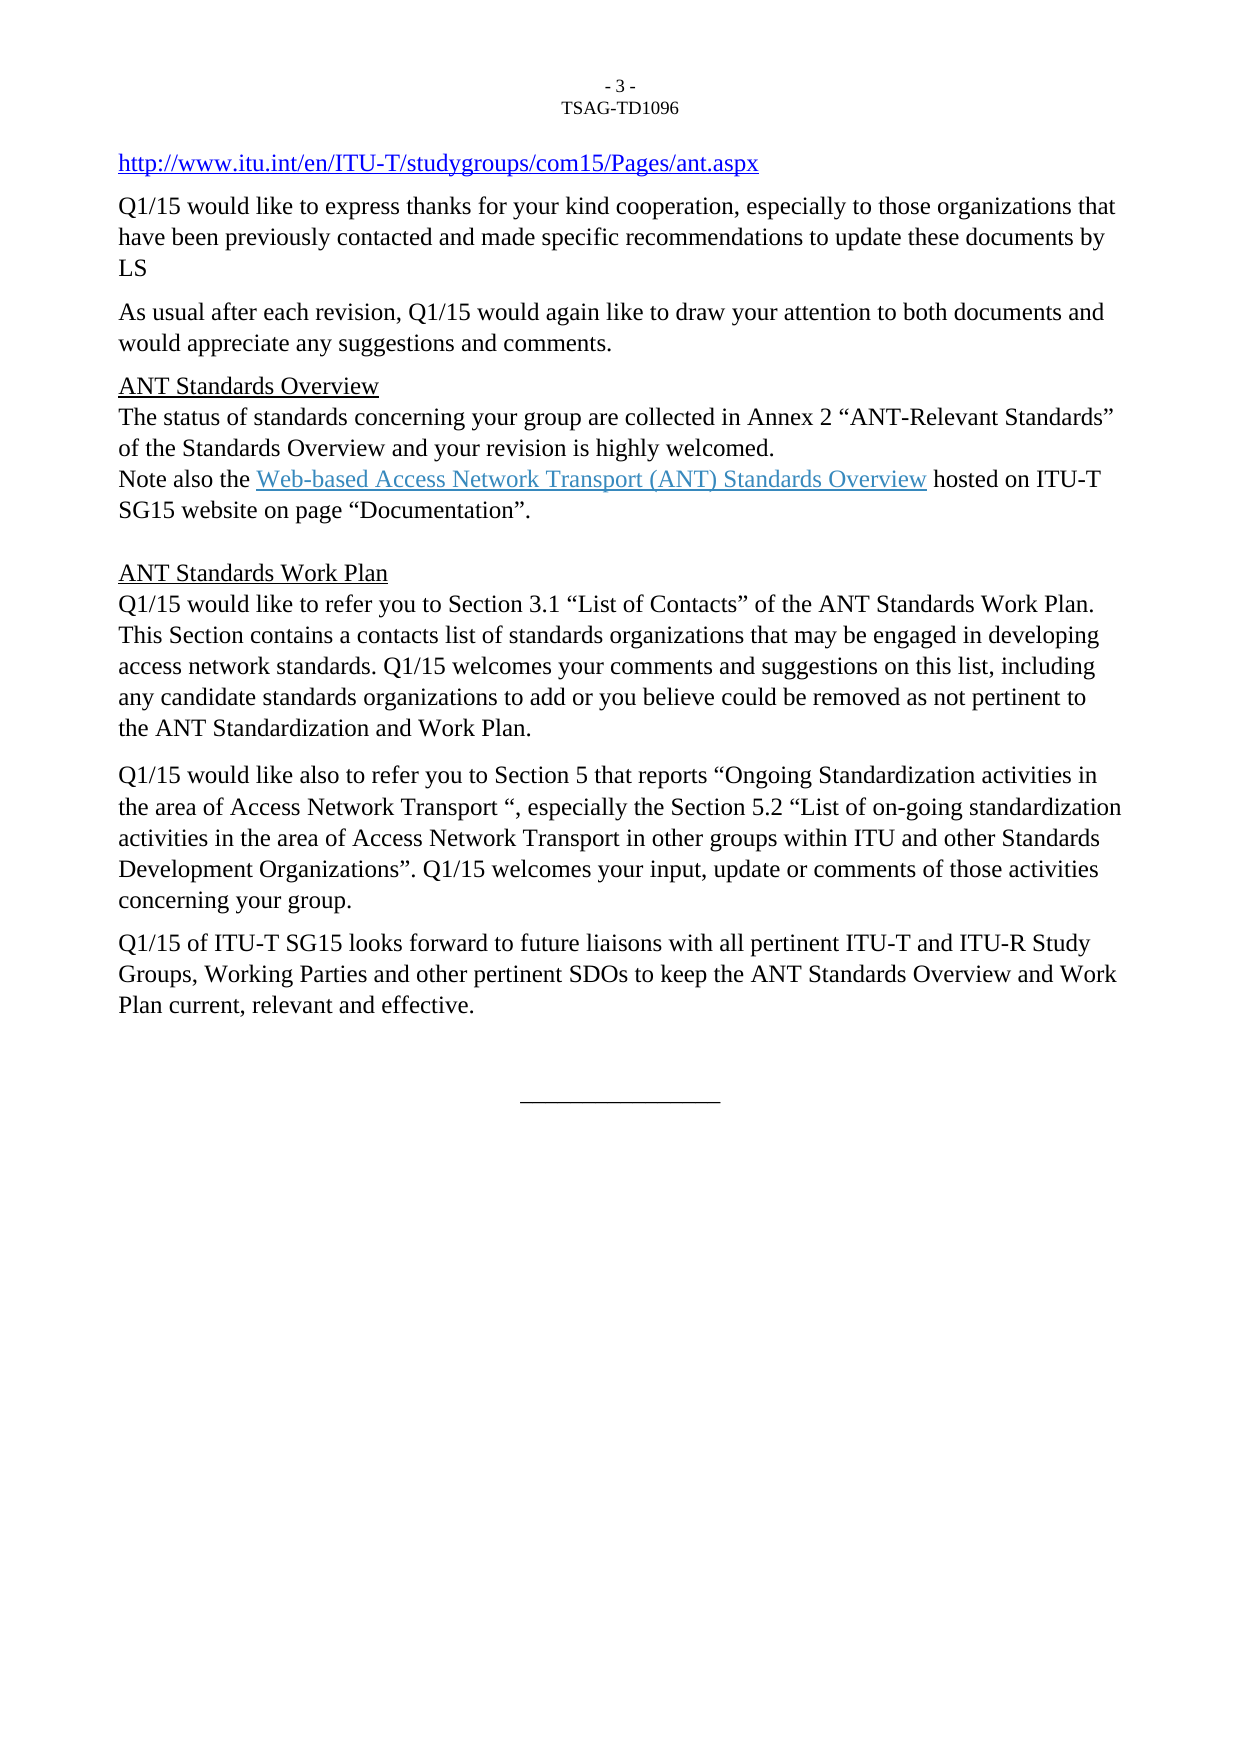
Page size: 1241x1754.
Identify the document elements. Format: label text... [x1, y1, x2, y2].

text ________________ [118, 1077, 1122, 1106]
text As usual after each revision, Q1/15 would again like to draw your attention to both documents and would appreciate any suggestions and comments. [118, 297, 1122, 357]
text Q1/15 would like to express thanks for your kind cooperation, especially to those organizations that have been previously contacted and made specific recommendations to update these documents by LS [118, 191, 1122, 282]
text ANT Standards Overview The status of standards concerning your group are collected in Annex 2 “ANT-Relevant Standards” of the Standards Overview and your revision is highly welcomed. Note also the Web-based Access Network Transport (ANT) Standards Overview hosted on ITU-T SG15 website on page “Documentation”. ANT Standards Work Plan Q1/15 would like to refer you to Section 3.1 “List of Contacts” of the ANT Standards Work Plan. This Section contains a contacts list of standards organizations that may be engaged in developing access network standards. Q1/15 welcomes your comments and suggestions on this list, including any candidate standards organizations to add or you believe could be removed as not pertinent to the ANT Standardization and Work Plan. [118, 371, 1122, 742]
text Q1/15 of ITU-T SG15 looks forward to future liaisons with all pertinent ITU-T and ITU-R Study Groups, Working Parties and other pertinent SDOs to keep the ANT Standards Overview and Work Plan current, relevant and effective. [118, 928, 1122, 1019]
text http://www.itu.int/en/ITU-T/studygroups/com15/Pages/ant.aspx [118, 148, 1122, 176]
text Q1/15 would like also to refer you to Section 5 that reports “Ongoing Standardization activities in the area of Access Network Transport “, especially the Section 5.2 “List of on-going standardization activities in the area of Access Network Transport in other groups within ITU and other Standards Development Organizations”. Q1/15 welcomes your input, update or comments of those activities concerning your group. [118, 761, 1122, 913]
